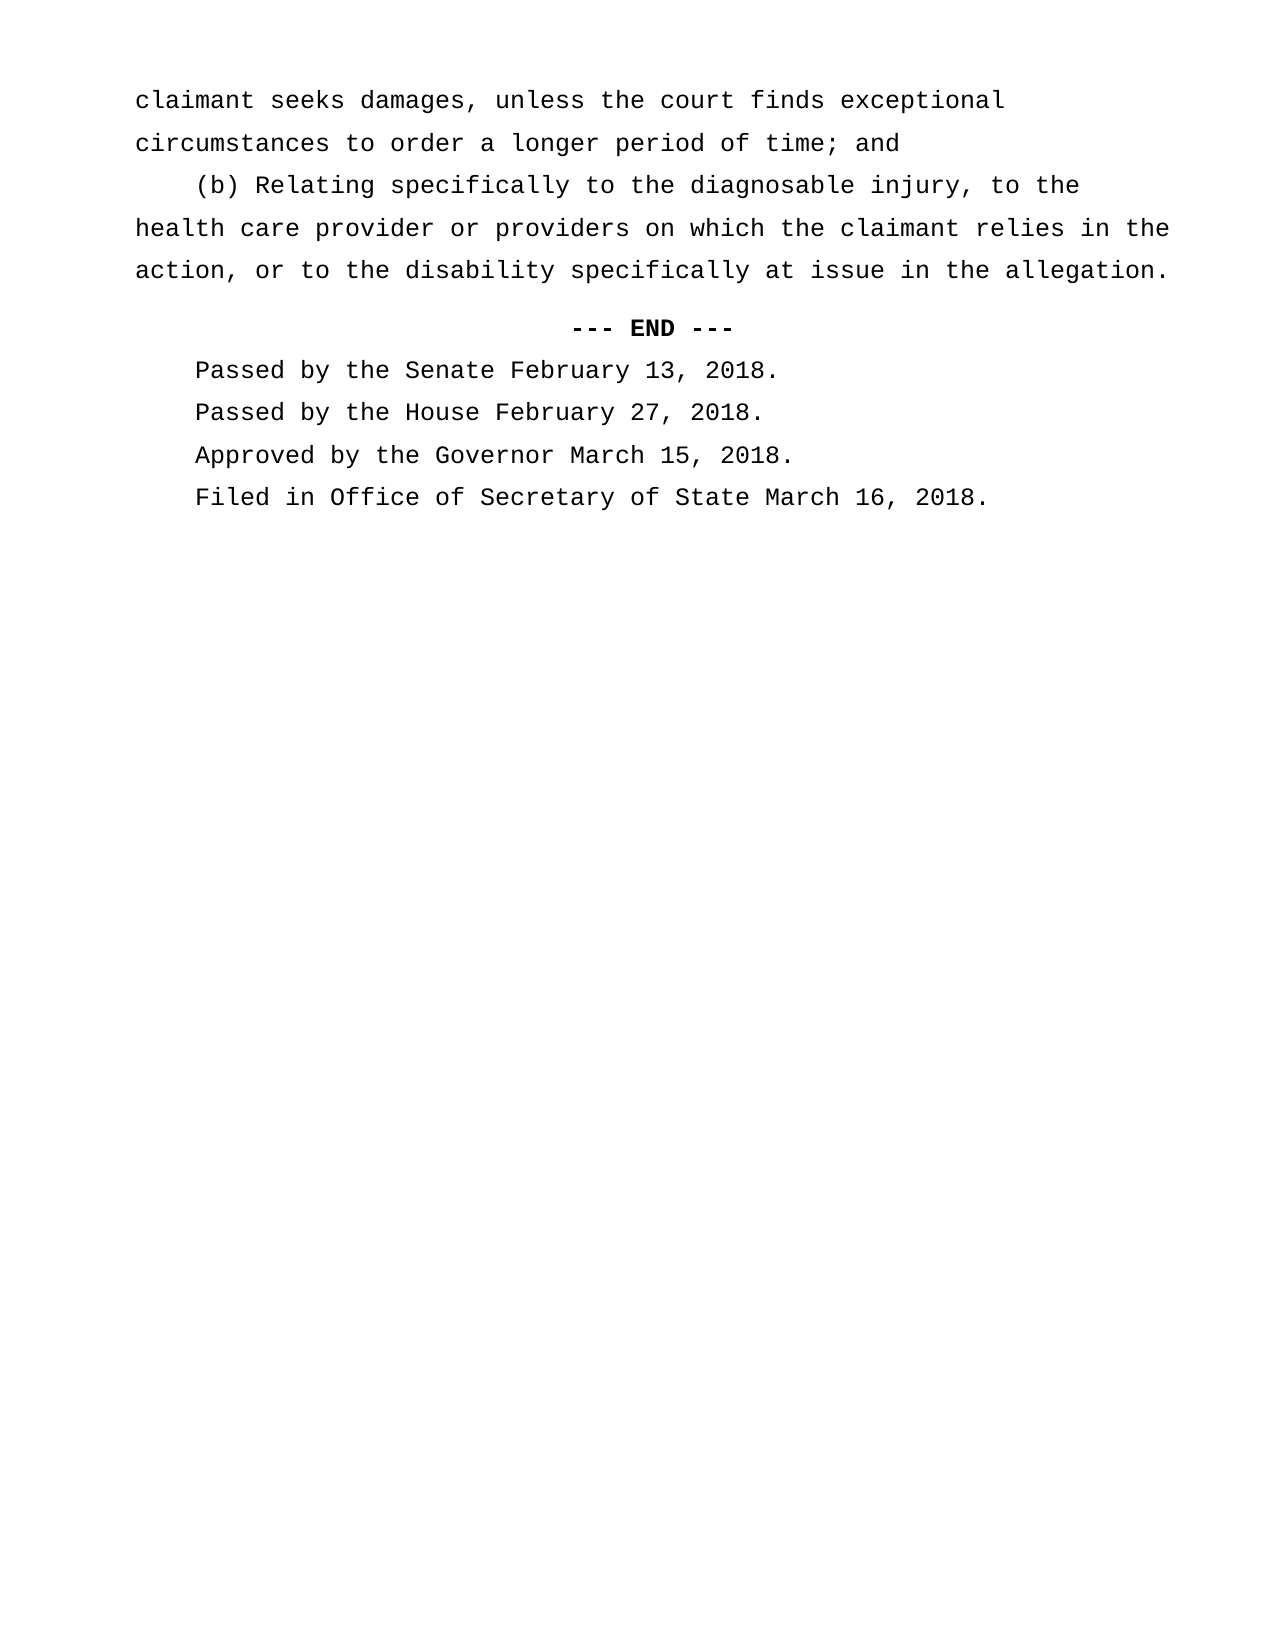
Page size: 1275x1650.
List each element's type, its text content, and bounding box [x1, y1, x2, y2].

text Approved by the Governor March 15, 2018. [135, 429, 1170, 472]
text (b) Relating specifically to the diagnosable injury, to the health care provider or providers on which the claimant relies in the action, or to the disability specifically at issue in the allegation. [135, 160, 1170, 287]
text Passed by the Senate February 13, 2018. [135, 344, 1170, 387]
text --- END --- [135, 316, 1170, 344]
text Filed in Office of Secretary of State March 16, 2018. [135, 472, 1170, 514]
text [135, 75, 1170, 160]
text Passed by the House February 27, 2018. [135, 387, 1170, 429]
